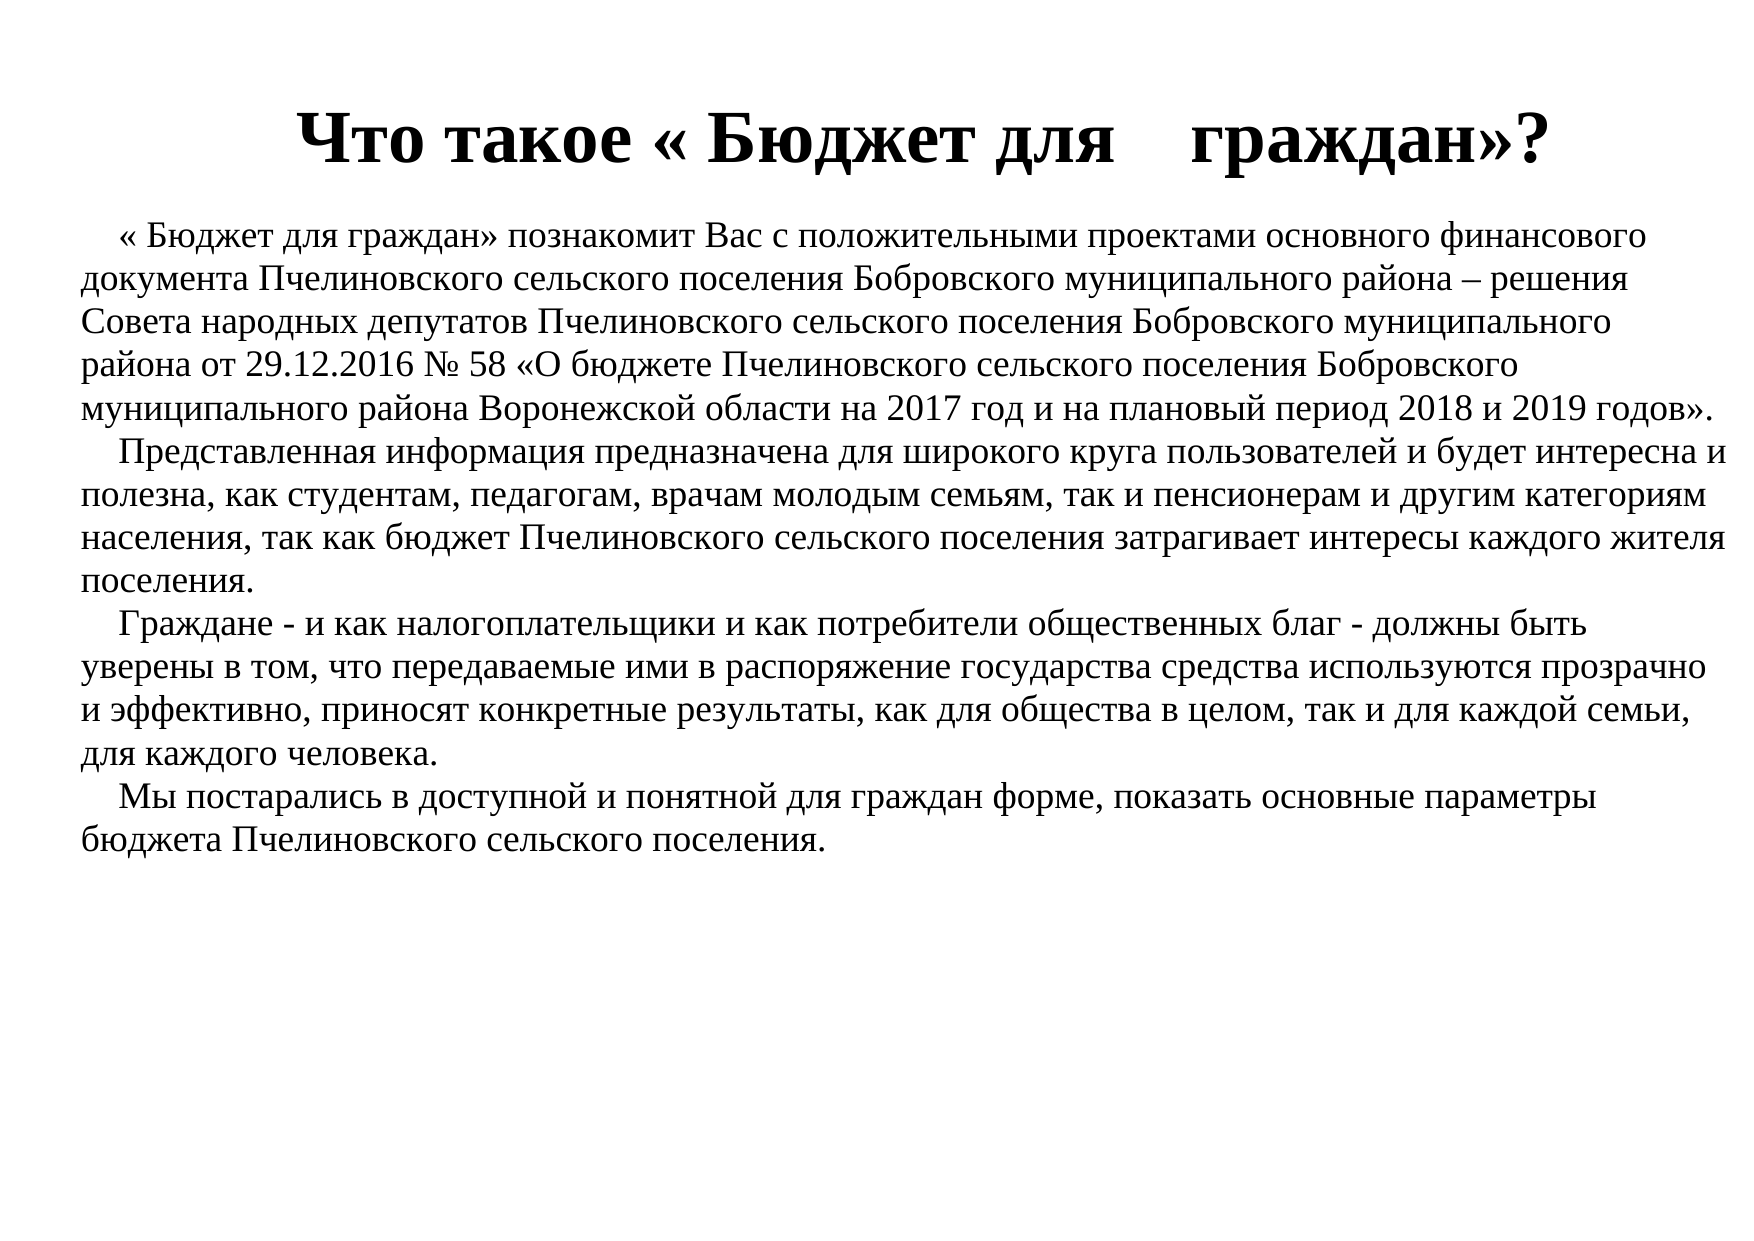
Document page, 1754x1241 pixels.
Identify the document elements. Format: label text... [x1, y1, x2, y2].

text Что такое « Бюджет для граждан»? [81, 93, 1730, 179]
text « Бюджет для граждан» познакомит Вас с положительными проектами основного финансового документа Пчелиновского сельского поселения Бобровского муниципального района – решения Совета народных депутатов Пчелиновского сельского поселения Бобровского муниципального района от 29.12.2016 № 58 «О бюджете Пчелиновского сельского поселения Бобровского муниципального района Воронежской области на 2017 год и на плановый период 2018 и 2019 годов». [81, 212, 1730, 428]
text Мы постарались в доступной и понятной для граждан форме, показать основные параметры бюджета Пчелиновского сельского поселения. [81, 773, 1730, 859]
text Представленная информация предназначена для широкого круга пользователей и будет интересна и полезна, как студентам, педагогам, врачам молодым семьям, так и пенсионерам и другим категориям населения, так как бюджет Пчелиновского сельского поселения затрагивает интересы каждого жителя поселения. [81, 428, 1730, 601]
text Граждане - и как налогоплательщики и как потребители общественных благ - должны быть уверены в том, что передаваемые ими в распоряжение государства средства используются прозрачно и эффективно, приносят конкретные результаты, как для общества в целом, так и для каждой семьи, для каждого человека. [81, 601, 1730, 773]
